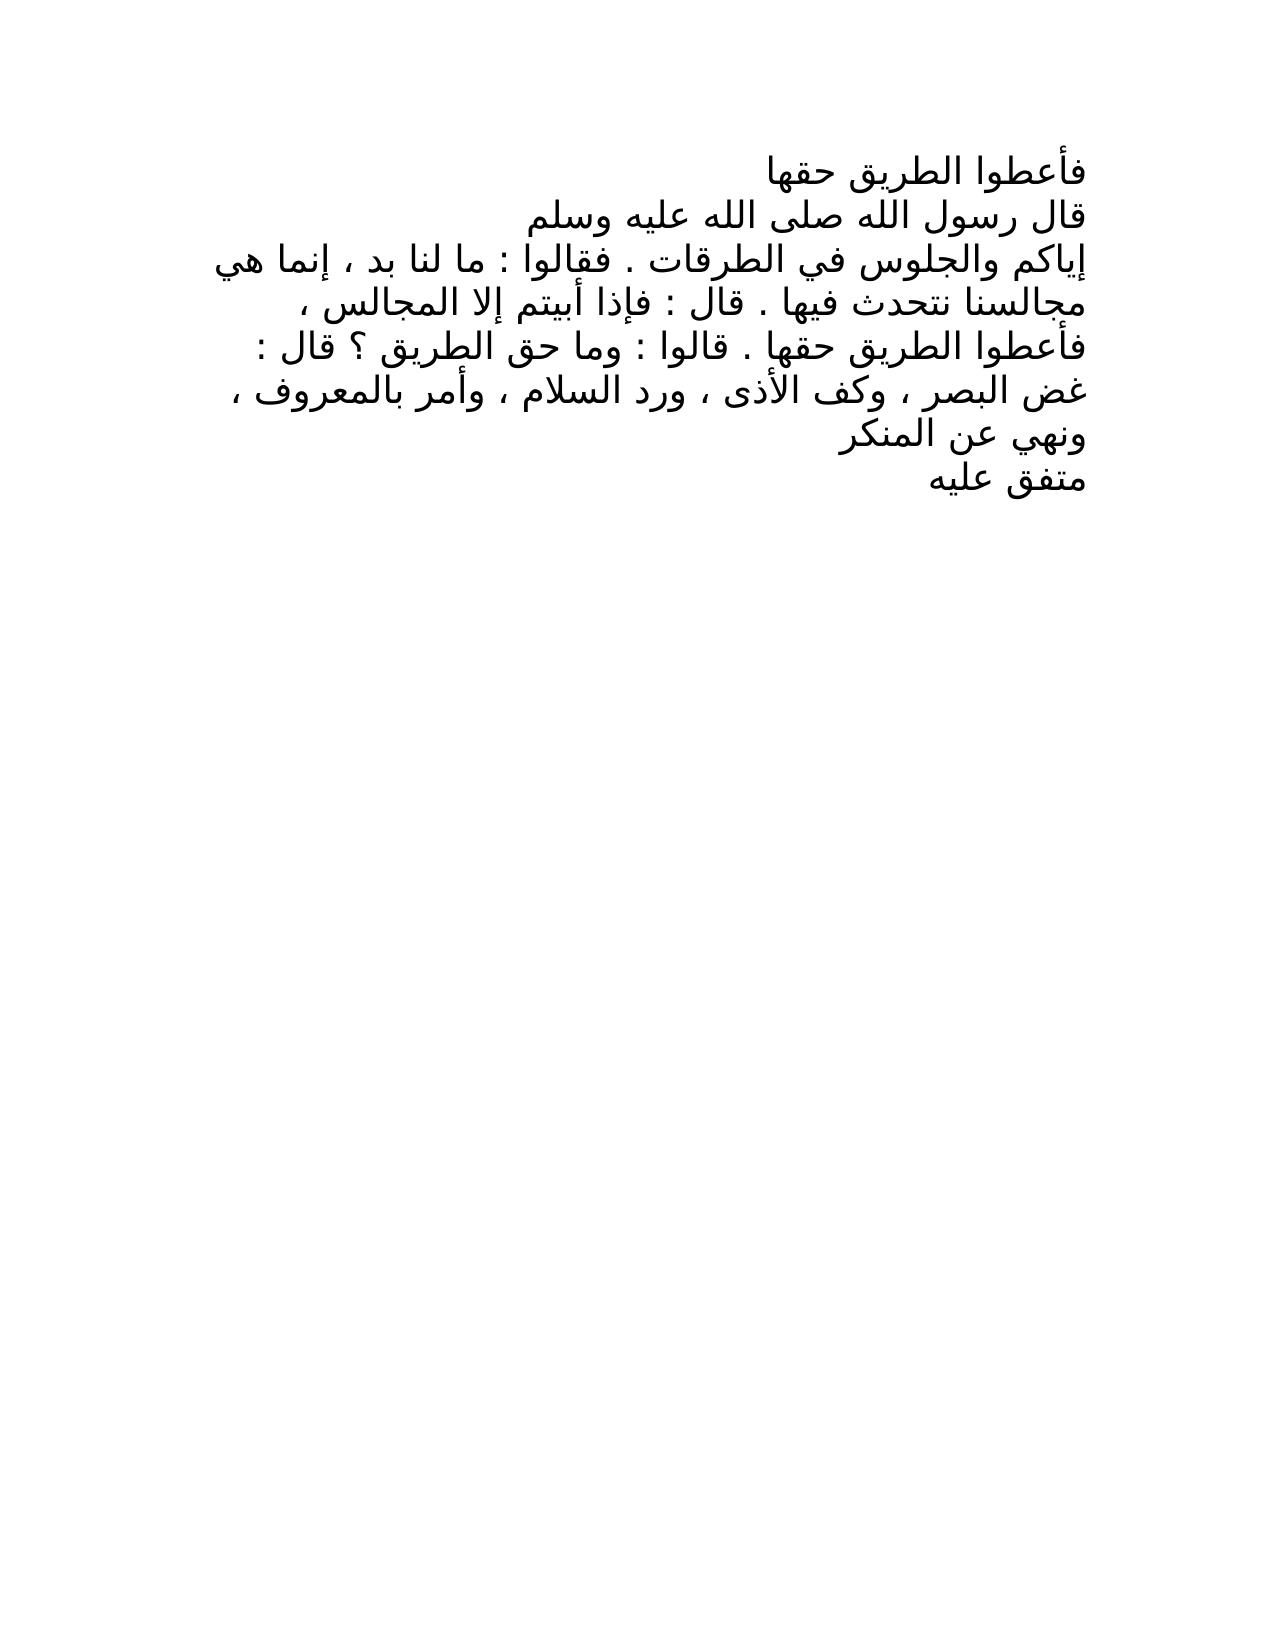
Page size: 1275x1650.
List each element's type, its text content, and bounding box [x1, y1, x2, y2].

text قال رسول الله صلى الله عليه وسلم [187, 194, 1087, 237]
text فأعطوا الطريق حقها [187, 150, 1087, 194]
text متفق عليه [187, 456, 1087, 499]
text إياكم والجلوس في الطرقات . فقالوا : ما لنا بد ، إنما هي مجالسنا نتحدث فيها . قال : فإذا أبيتم إلا المجالس ، فأعطوا الطريق حقها . قالوا : وما حق الطريق ؟ قال : غض البصر ، وكف الأذى ، ورد السلام ، وأمر بالمعروف ، ونهي عن المنكر [187, 237, 1087, 456]
